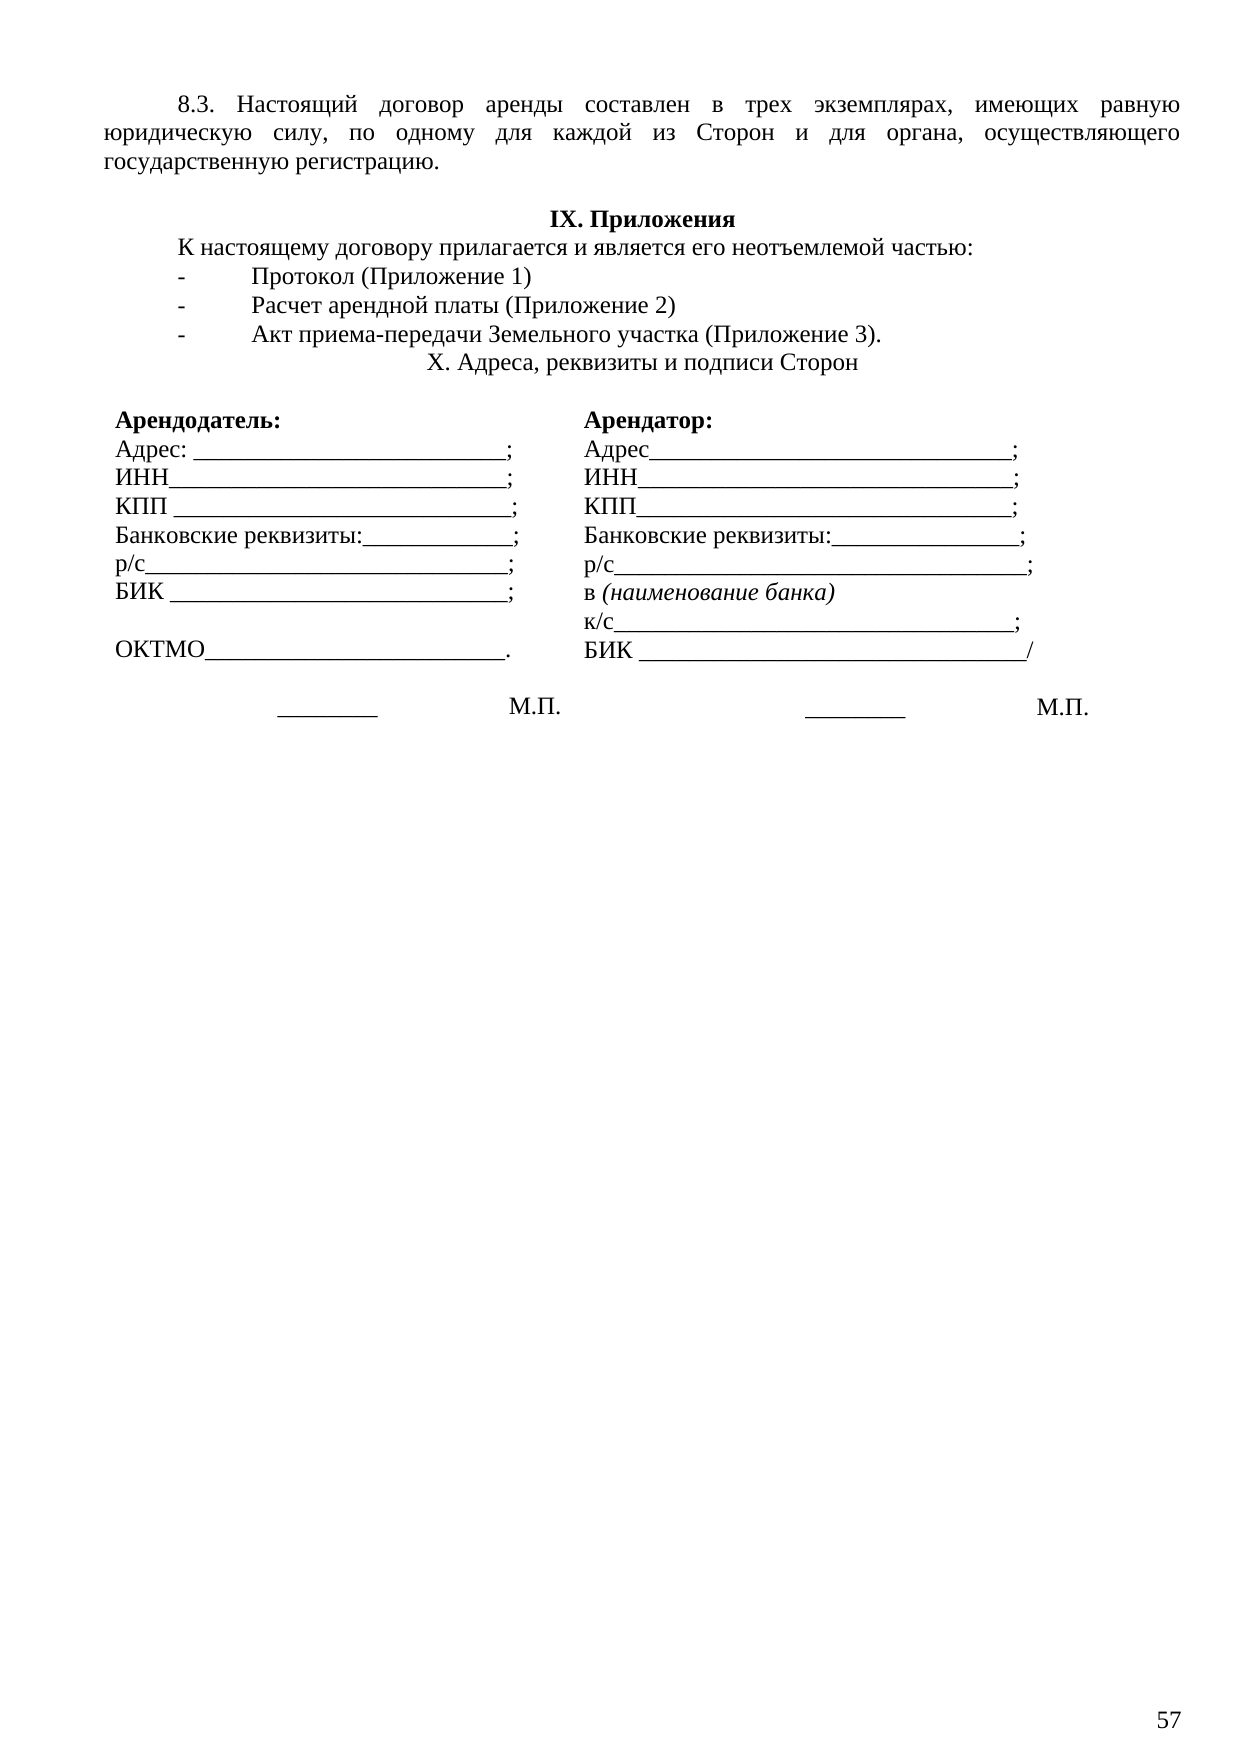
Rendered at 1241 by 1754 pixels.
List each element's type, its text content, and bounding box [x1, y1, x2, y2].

list Расчет арендной платы (Приложение 2) [103, 290, 1181, 319]
text 8.3. Настоящий договор аренды составлен в трех экземплярах, имеющих равную юридическую силу, по одному для каждой из Сторон и для органа, осуществляющего государственную регистрацию. [103, 89, 1181, 175]
table_header Арендодатель: Адрес: _________________________; ИНН___________________________; КПП ___________________________; Банковские реквизиты:____________; р/с_____________________________; БИК ___________________________; ОКТМО________________________. ________ М.П. [104, 405, 572, 721]
text X. Адреса, реквизиты и подписи Сторон [103, 347, 1181, 376]
list Акт приема-передачи Земельного участка (Приложение 3). [103, 319, 1181, 347]
text К настоящему договору прилагается и является его неотъемлемой частью: [103, 232, 1181, 261]
list Протокол (Приложение 1) [103, 261, 1181, 290]
table_header Арендатор: Адрес_____________________________; ИНН______________________________; КПП______________________________; Банковские реквизиты:_______________; р/с_________________________________; в (наименование банка) к/с________________________________; БИК _______________________________/ ________ М.П. [573, 405, 1100, 721]
text IX. Приложения [103, 204, 1181, 232]
